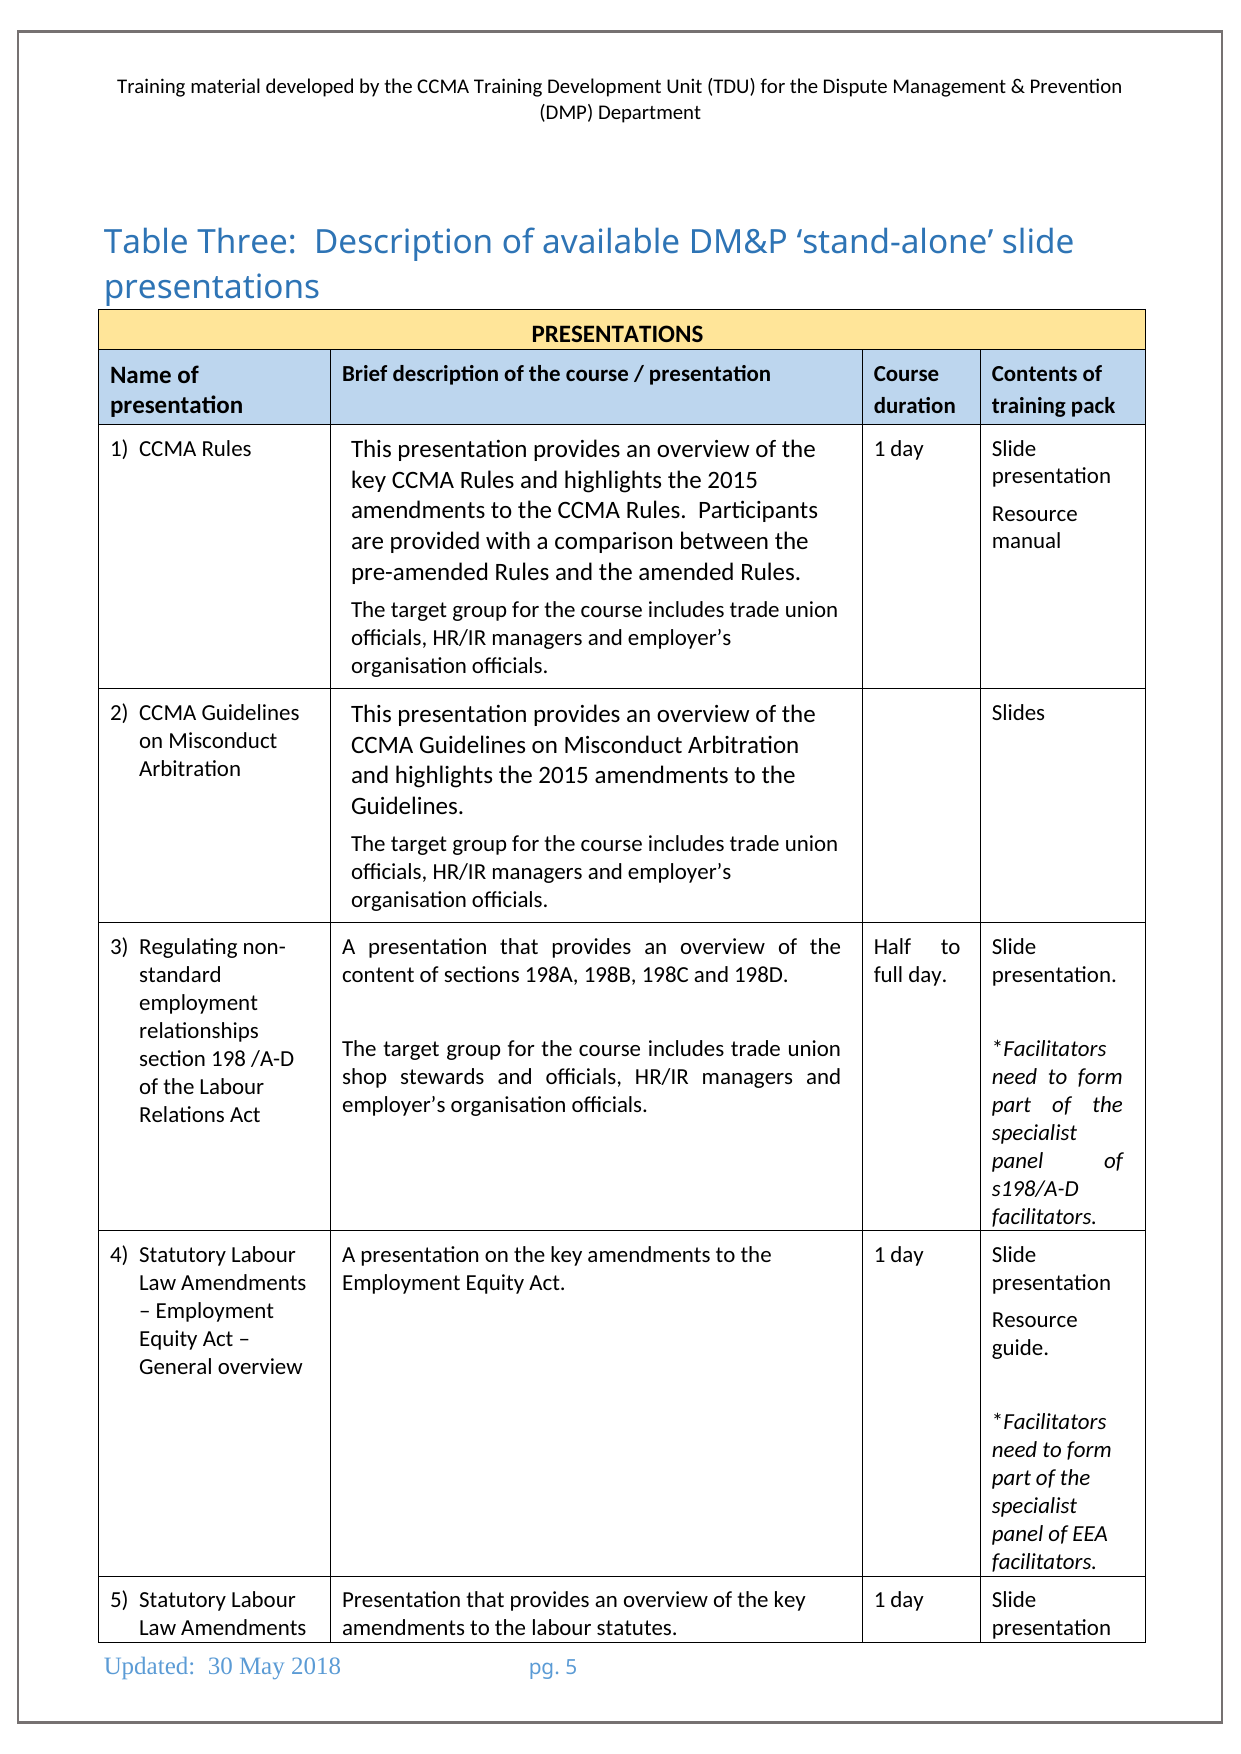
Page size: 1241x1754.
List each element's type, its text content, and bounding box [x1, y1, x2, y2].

table_cell 1 day [863, 1231, 980, 1576]
table_cell This presentation provides an overview of the key CCMA Rules and highlights the 2015 amendments to the CCMA Rules. Participants are provided with a comparison between the pre-amended Rules and the amended Rules. The target group for the course includes trade union officials, HR/IR managers and employer’s organisation officials. [331, 425, 862, 688]
table_cell Name of presentation [99, 350, 330, 424]
table_cell Course duration [863, 350, 980, 424]
table_cell Half to full day. [863, 923, 980, 1230]
table_cell CCMA Guidelines on Misconduct Arbitration [99, 689, 330, 922]
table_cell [331, 1577, 862, 1642]
table_header PRESENTATIONS [99, 310, 1145, 349]
table_cell Brief description of the course / presentation [331, 350, 862, 424]
table_cell Slide presentation. *Facilitators need to form part of the specialist panel of s198/A-D facilitators. [981, 923, 1145, 1230]
subtitle Table Three: Description of available DM&P ‘stand-alone’ slide presentations [103, 218, 1137, 309]
table_cell Slide presentation Resource manual [981, 425, 1145, 688]
table_cell A presentation on the key amendments to the Employment Equity Act. [331, 1231, 862, 1576]
table_cell [863, 689, 980, 922]
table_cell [981, 1577, 1145, 1642]
table_cell This presentation provides an overview of the CCMA Guidelines on Misconduct Arbitration and highlights the 2015 amendments to the Guidelines. The target group for the course includes trade union officials, HR/IR managers and employer’s organisation officials. [331, 689, 862, 922]
table_cell 1 day [863, 425, 980, 688]
table_cell 1 day [863, 1577, 980, 1642]
table_cell Regulating non-standard employment relationships section 198 /A-D of the Labour Relations Act [99, 923, 330, 1230]
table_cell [99, 1577, 330, 1642]
table_cell A presentation that provides an overview of the content of sections 198A, 198B, 198C and 198D. The target group for the course includes trade union shop stewards and officials, HR/IR managers and employer’s organisation officials. [331, 923, 862, 1230]
table_cell Statutory Labour Law Amendments – Employment Equity Act – General overview [99, 1231, 330, 1576]
table_cell Slides [981, 689, 1145, 922]
table_cell Contents of training pack [981, 350, 1145, 424]
table_cell Slide presentation Resource guide. *Facilitators need to form part of the specialist panel of EEA facilitators. [981, 1231, 1145, 1576]
table_cell CCMA Rules [99, 425, 330, 688]
